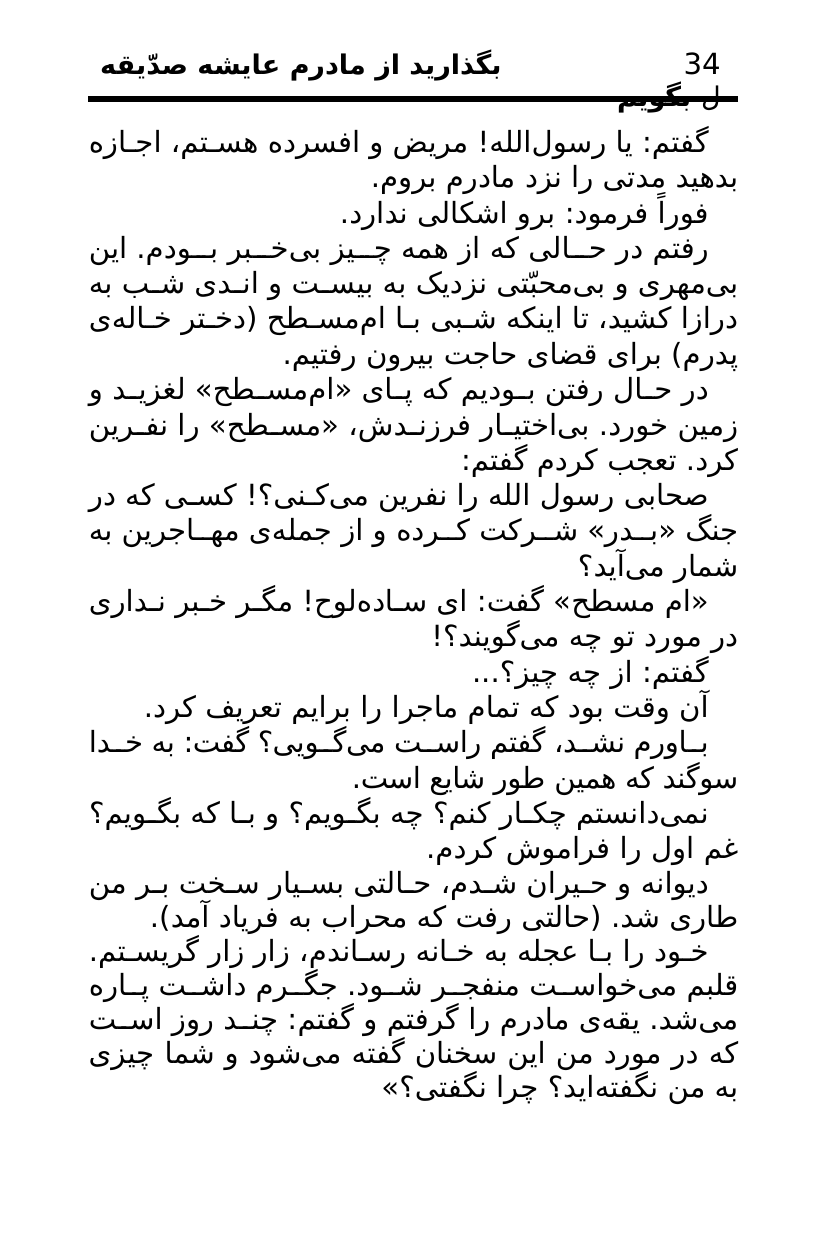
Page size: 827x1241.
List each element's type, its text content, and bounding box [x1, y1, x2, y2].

text باورم‌ نشد، گفتم‌ راست‌ می‌گویی‌؟ گفت‌: به‌ خدا سوگند كه‌ همین‌ طور شایع‌ است‌. [89, 726, 738, 795]
text صحابی‌ رسول‌ الله را نفرین‌ می‌كنی‌؟! كسی‌ كه‌ در جنگ‌ «بدر» شركت‌ كرده‌ و از جمله‌ی‌ مهاجرین‌ به‌ شمار می‌آید؟ [89, 478, 738, 583]
text فوراً فرمود: برو اشكالی‌ ندارد. [89, 196, 738, 230]
text گفتم‌: یا رسول‌الله! مریض‌ و افسرده‌ هستم‌، اجازه‌ بدهید مدتی‌ را نزد مادرم‌ بروم‌. [89, 125, 738, 194]
text خود را با عجله‌ به‌ خانه‌ رساندم‌، زار زار گریستم‌. قلبم‌ می‌خواست‌ منفجر شود. جگرم‌ داشت‌ پاره‌ می‌شد. یقه‌ی‌ مادرم‌ را گرفتم‌ و گفتم‌: چند روز است‌ كه‌ در مورد من‌ این‌ سخنان‌ گفته‌ می‌شود و شما چیزی‌ به‌ من‌ نگفته‌اید؟ چرا نگفتی‌؟» [89, 935, 738, 1104]
text «ام‌ مسطح‌» گفت‌: ای‌ ساده‌لوح‌! مگر خبر نداری‌ در مورد تو چه‌ می‌گویند؟! [89, 584, 738, 654]
text دیوانه‌ و حیران‌ شدم‌، حالتی‌ بسیار سخت‌ بر من‌ طاری‌ شد. (حالتی‌ رفت‌ كه‌ محراب‌ به‌ فریاد آمد). [89, 867, 738, 935]
text گفتم‌: از چه‌ چیز؟... [89, 655, 738, 689]
text نمی‌دانستم‌ چكار كنم‌؟ چه‌ بگویم‌؟ و با كه‌ بگویم‌؟ غم‌ اول‌ را فراموش‌ كردم‌. [89, 796, 738, 866]
text رفتم‌ در حالی‌ كه‌ از همه‌ چیز بی‌خبر بودم‌. این‌ بی‌مهری‌ و بی‌محبّتی‌ نزدیک به‌ بیست‌ و اندی‌ شب‌ به‌ درازا كشید، تا اینكه‌ شبی‌ با ام‌مسطح‌ (دختر خاله‌ی‌ پدرم‌) برای‌ قضای‌ حاجت‌ بیرون‌ رفتیم‌. [89, 231, 738, 371]
text آن‌ وقت‌ بود كه‌ تمام‌ ماجرا را برایم‌ تعریف‌ كرد. [89, 690, 738, 724]
text در حال‌ رفتن‌ بودیم‌ كه‌ پای‌ «ام‌مسطح‌» لغزید و زمین‌ خورد. بی‌اختیار فرزندش‌، «مسطح‌» را نفرین‌ كرد. تعجب‌ كردم‌ گفتم‌: [89, 372, 738, 477]
